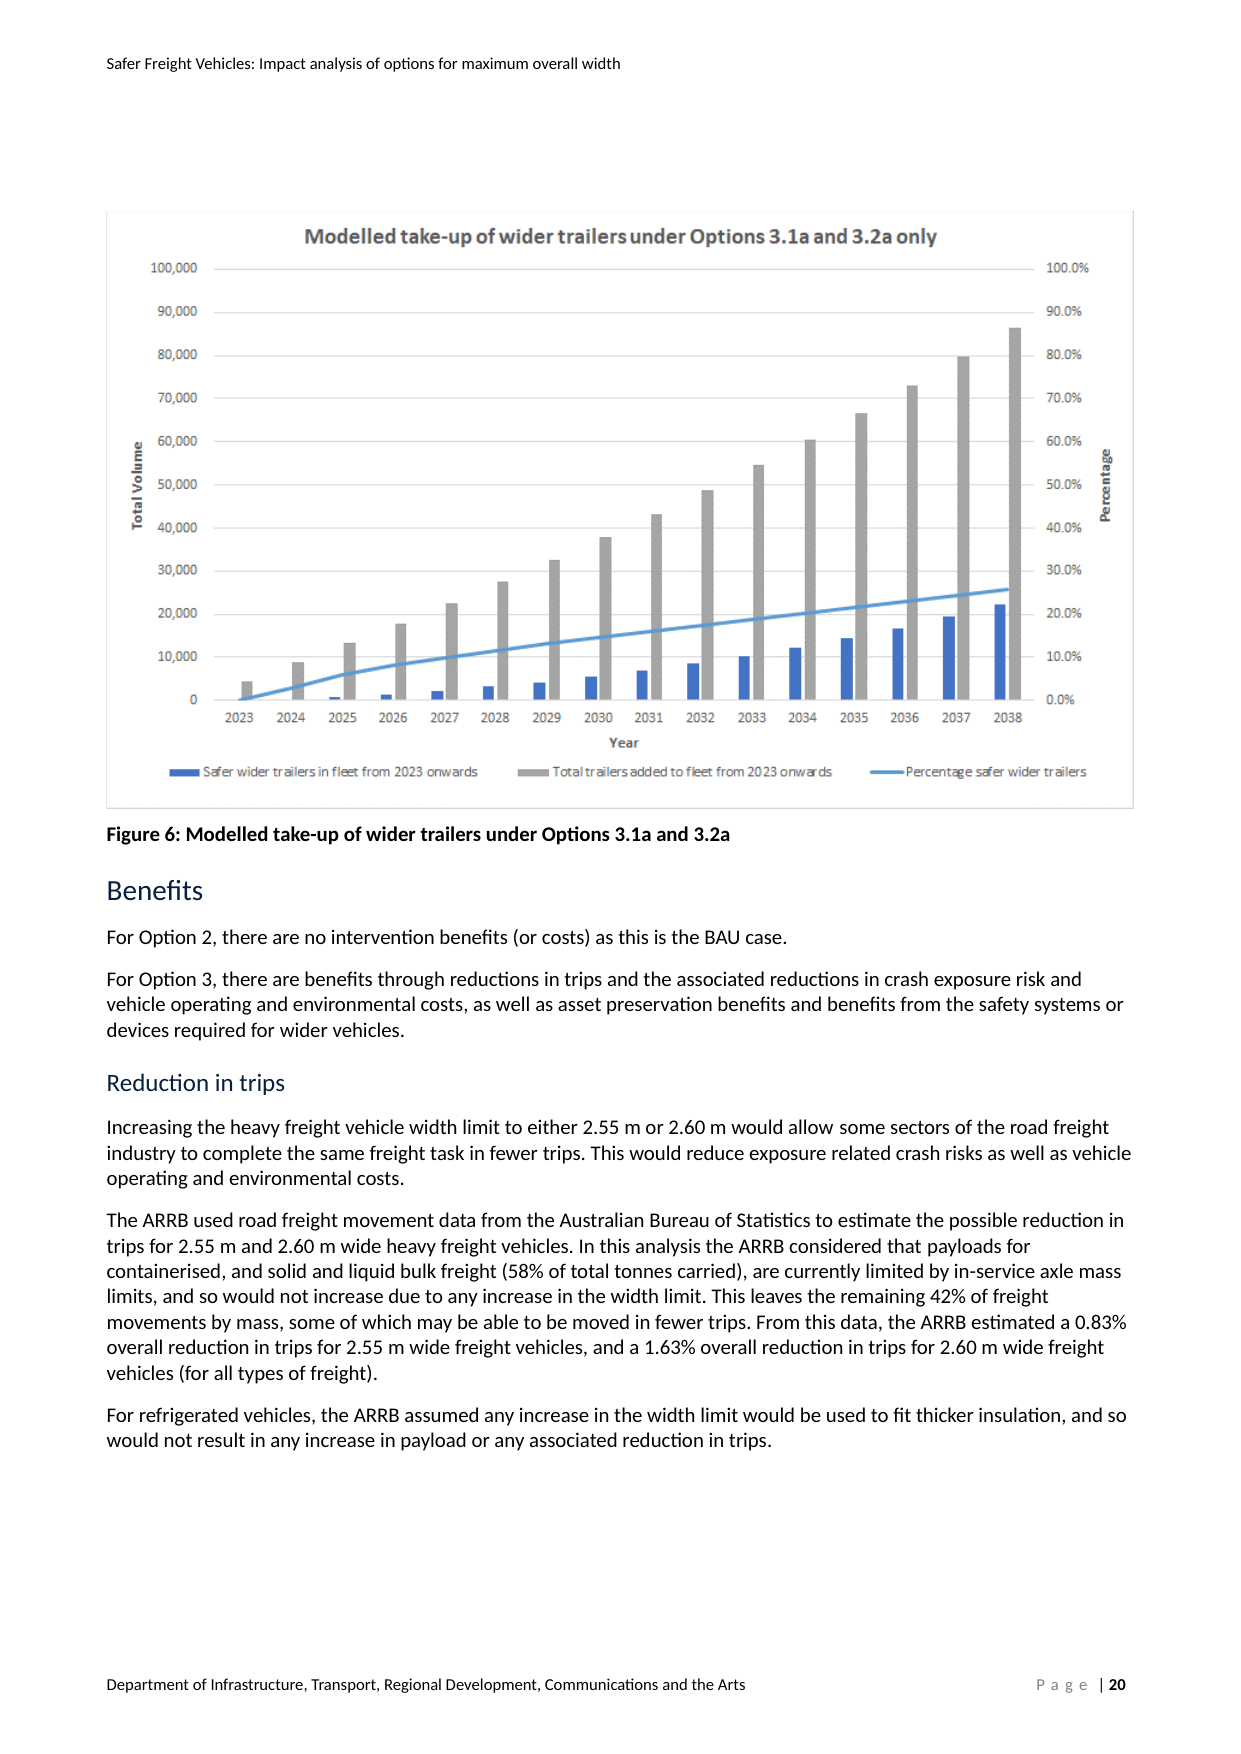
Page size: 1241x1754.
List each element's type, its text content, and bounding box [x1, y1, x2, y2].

text For Option 2, there are no intervention benefits (or costs) as this is the BAU case. [106, 924, 1134, 949]
picture [106, 211, 1134, 809]
text The ARRB used road freight movement data from the Australian Bureau of Statistics to estimate the possible reduction in trips for 2.55 m and 2.60 m wide heavy freight vehicles. In this analysis the ARRB considered that payloads for containerised, and solid and liquid bulk freight (58% of total tonnes carried), are currently limited by in-service axle mass limits, and so would not increase due to any increase in the width limit. This leaves the remaining 42% of freight movements by mass, some of which may be able to be moved in fewer trips. From this data, the ARRB estimated a 0.83% overall reduction in trips for 2.55 m wide freight vehicles, and a 1.63% overall reduction in trips for 2.60 m wide freight vehicles (for all types of freight). [106, 1207, 1134, 1385]
text Figure 6: Modelled take-up of wider trailers under Options 3.1a and 3.2a [106, 821, 1134, 847]
subtitle Benefits [106, 872, 1134, 907]
text For refrigerated vehicles, the ARRB assumed any increase in the width limit would be used to fit thicker insulation, and so would not result in any increase in payload or any associated reduction in trips. [106, 1402, 1134, 1453]
text Increasing the heavy freight vehicle width limit to either 2.55 m or 2.60 m would allow some sectors of the road freight industry to complete the same freight task in fewer trips. This would reduce exposure related crash risks as well as vehicle operating and environmental costs. [106, 1114, 1134, 1191]
text For Option 3, there are benefits through reductions in trips and the associated reductions in crash exposure risk and vehicle operating and environmental costs, as well as asset preservation benefits and benefits from the safety systems or devices required for wider vehicles. [106, 966, 1134, 1042]
subtitle Reduction in trips [106, 1067, 1134, 1098]
